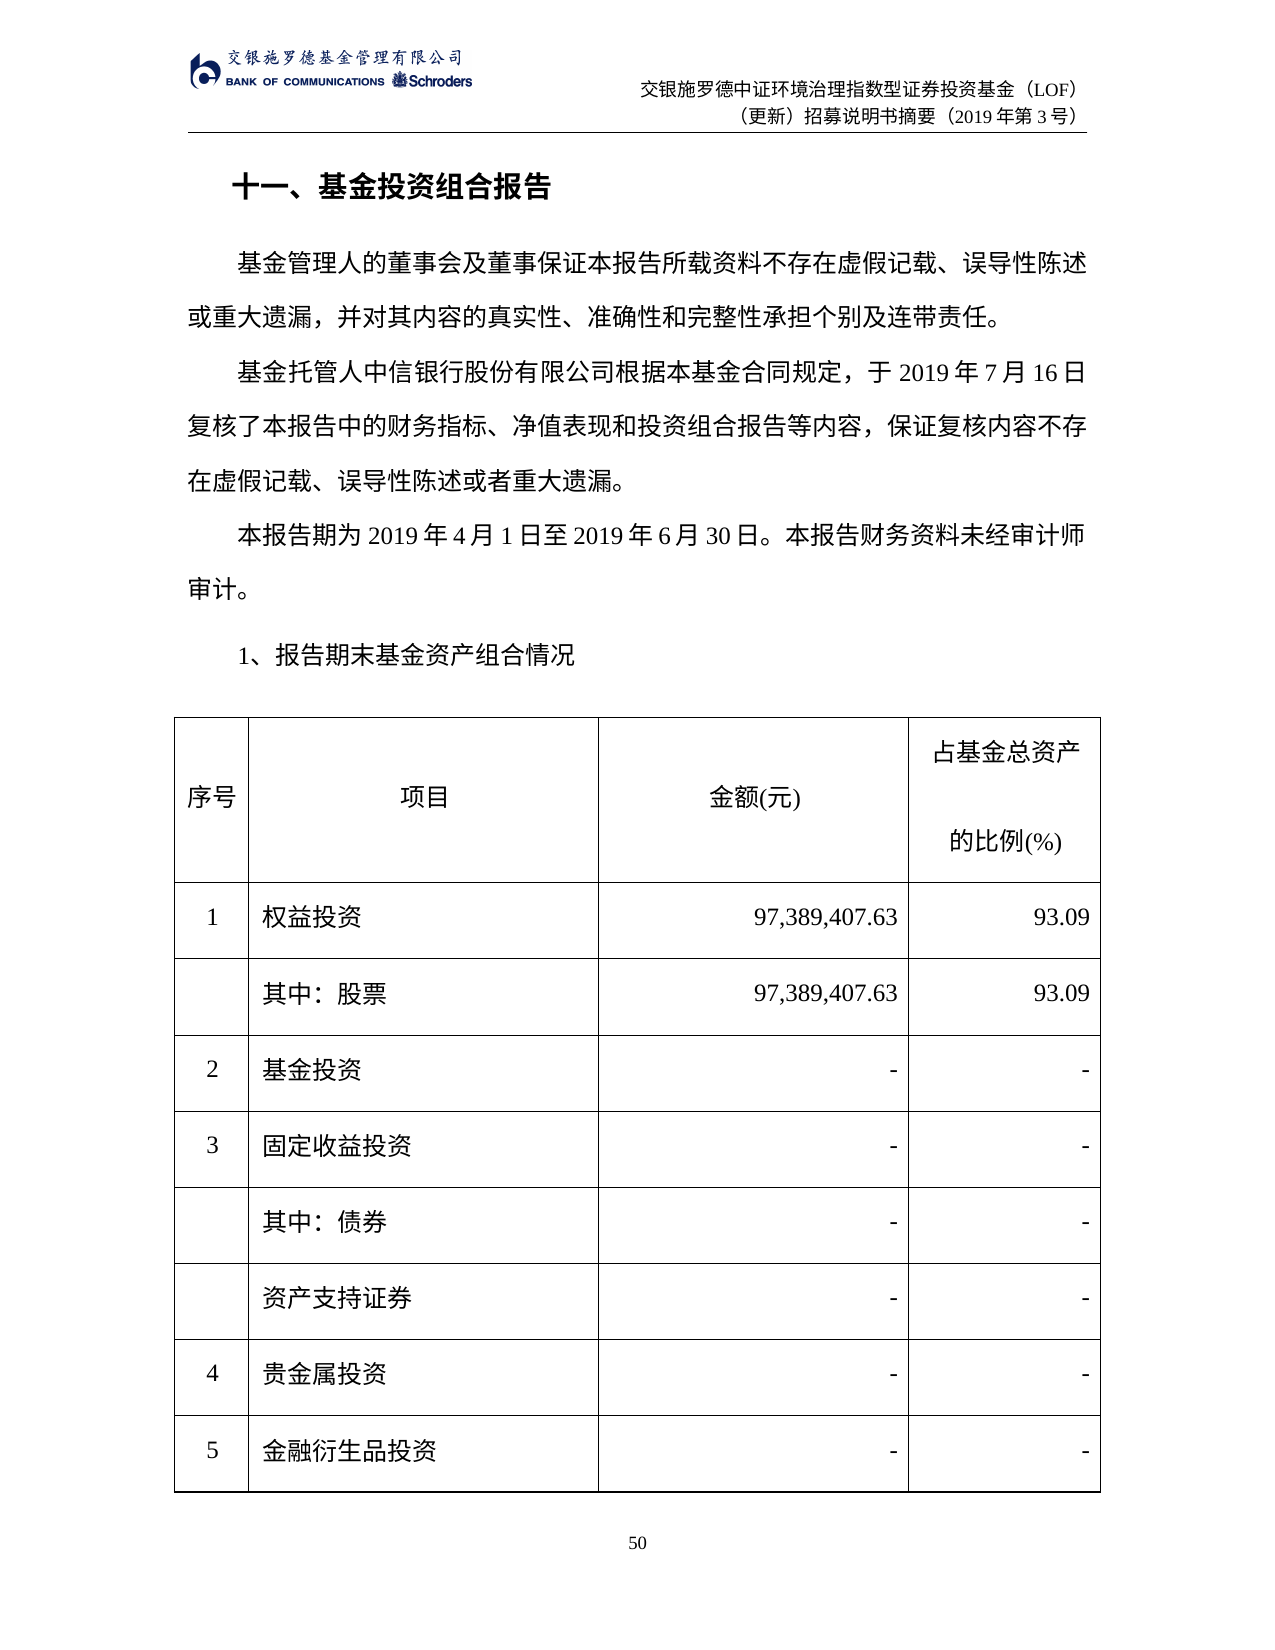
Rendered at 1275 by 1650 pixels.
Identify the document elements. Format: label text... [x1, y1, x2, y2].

table_cell - [909, 1264, 1100, 1339]
table_cell 1 [175, 883, 248, 958]
table_cell 4 [175, 1340, 248, 1415]
table_header 项目 [249, 718, 598, 882]
text 基金管理人的董事会及董事保证本报告所载资料不存在虚假记载、误导性陈述或重大遗漏，并对其内容的真实性、准确性和完整性承担个别及连带责任。 [187, 243, 1087, 334]
table_cell 权益投资 [249, 883, 598, 958]
table_cell 基金投资 [249, 1036, 598, 1111]
text 基金托管人中信银行股份有限公司根据本基金合同规定，于2019年7月16日复核了本报告中的财务指标、净值表现和投资组合报告等内容，保证复核内容不存在虚假记载、误导性陈述或者重大遗漏。 [187, 352, 1087, 497]
table_cell [175, 1264, 248, 1339]
table_cell 固定收益投资 [249, 1112, 598, 1187]
table_cell - [599, 1264, 908, 1339]
table_cell 93.09 [909, 959, 1100, 1034]
table_header 序号 [175, 718, 248, 882]
table_cell - [599, 1188, 908, 1263]
table_cell [175, 959, 248, 1034]
table_cell - [909, 1416, 1100, 1491]
table_cell 97,389,407.63 [599, 883, 908, 958]
list 报告期末基金资产组合情况 [187, 624, 1087, 684]
table_cell 2 [175, 1036, 248, 1111]
table_cell 其中：股票 [249, 959, 598, 1034]
table_cell - [909, 1112, 1100, 1187]
table_cell - [909, 1188, 1100, 1263]
table_cell 5 [175, 1416, 248, 1491]
picture [190, 50, 472, 89]
table_cell 97,389,407.63 [599, 959, 908, 1034]
table_cell [175, 1188, 248, 1263]
table_cell - [599, 1112, 908, 1187]
table_cell 其中：债券 [249, 1188, 598, 1263]
table_cell 93.09 [909, 883, 1100, 958]
text 本报告期为2019年4月1日至2019年6月30日。本报告财务资料未经审计师审计。 [187, 515, 1087, 606]
table_cell 3 [175, 1112, 248, 1187]
table_cell - [909, 1340, 1100, 1415]
text 十一、基金投资组合报告 [187, 155, 1106, 214]
table_cell 资产支持证券 [249, 1264, 598, 1339]
table_cell - [599, 1340, 908, 1415]
table_cell - [909, 1036, 1100, 1111]
table_header 占基金总资产的比例(%) [909, 718, 1100, 882]
table_cell 金融衍生品投资 [249, 1416, 598, 1491]
table_cell 贵金属投资 [249, 1340, 598, 1415]
table_header 金额(元) [599, 718, 908, 882]
table_cell - [599, 1416, 908, 1491]
table_cell - [599, 1036, 908, 1111]
